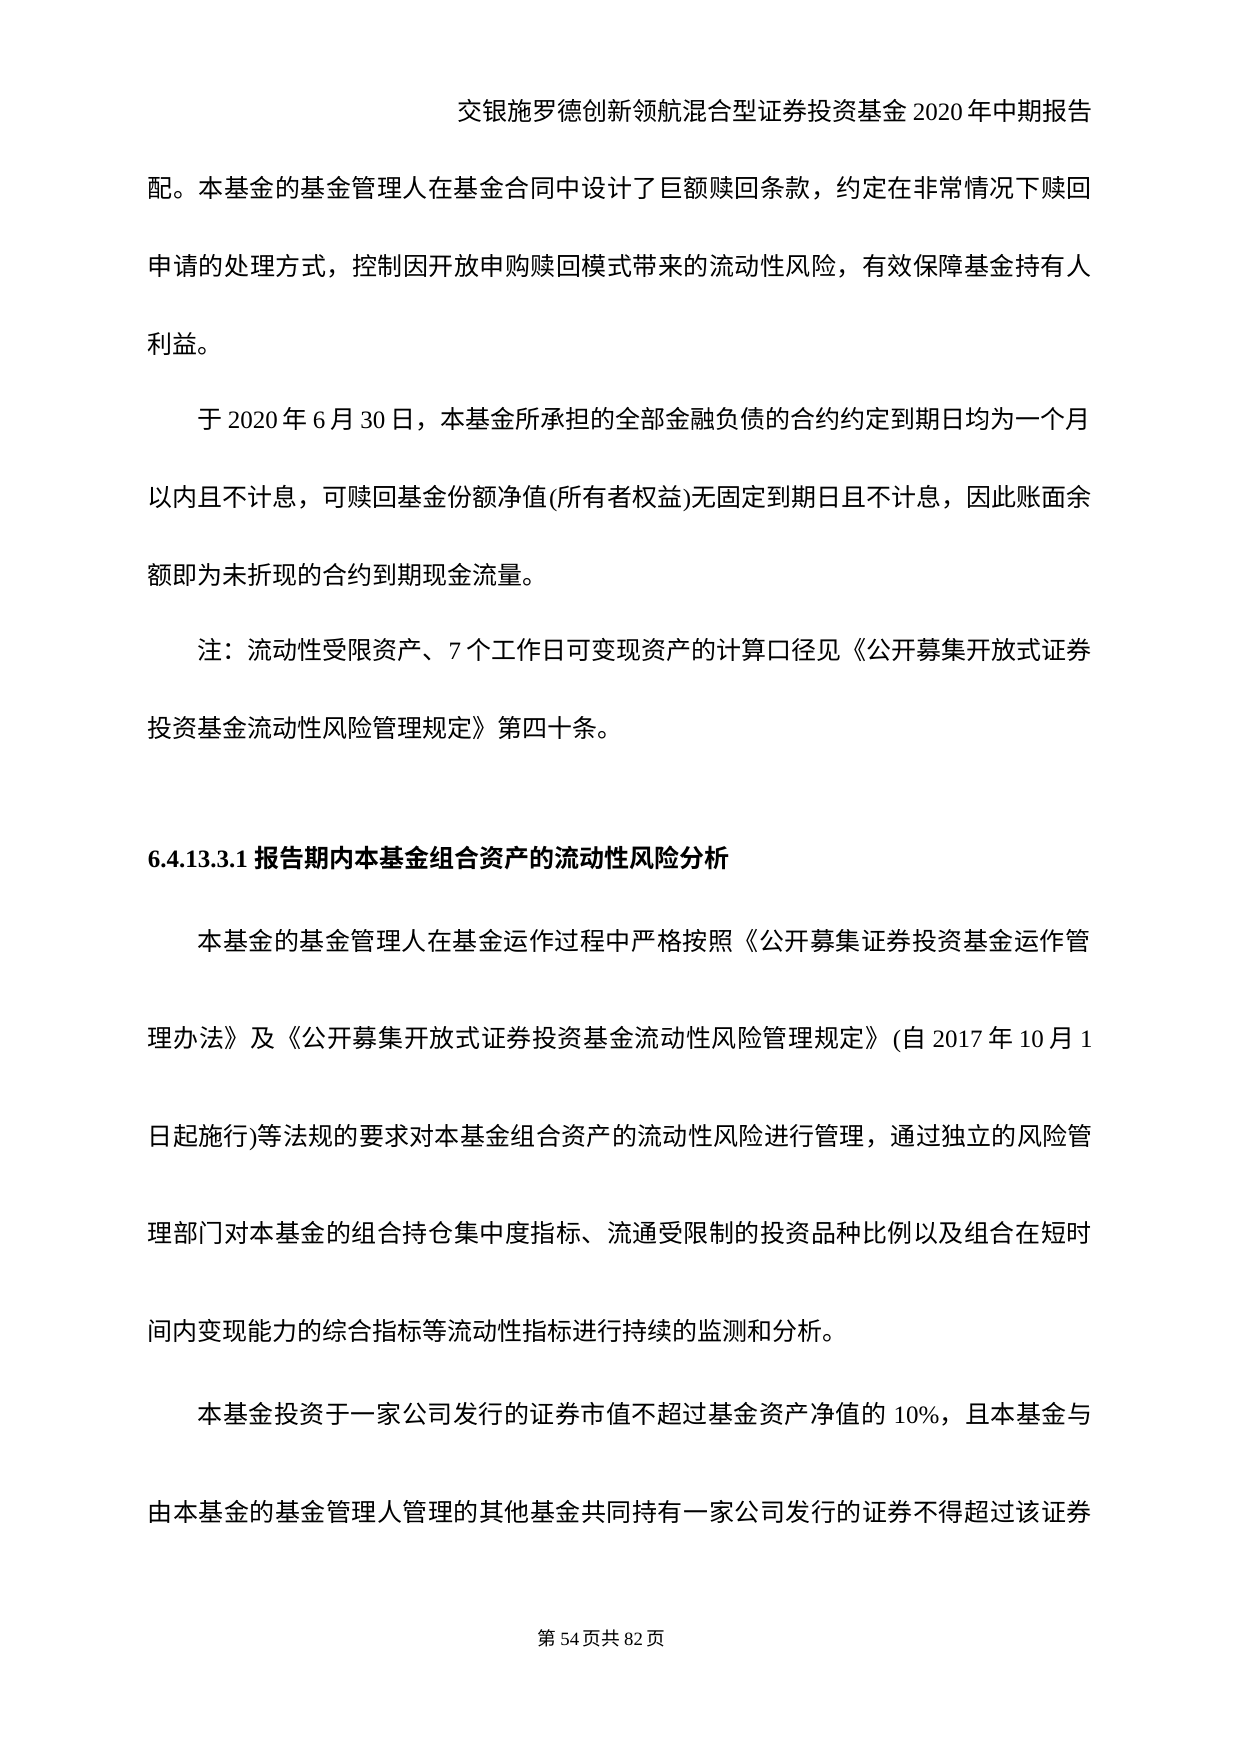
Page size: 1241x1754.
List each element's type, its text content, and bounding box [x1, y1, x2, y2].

text 于2020年6月30日，本基金所承担的全部金融负债的合约约定到期日均为一个月以内且不计息，可赎回基金份额净值(所有者权益)无固定到期日且不计息，因此账面余额即为未折现的合约到期现金流量。 [148, 385, 1092, 606]
text 6.4.13.3.1 报告期内本基金组合资产的流动性风险分析 [148, 824, 1092, 889]
text 本基金的基金管理人在基金运作过程中严格按照《公开募集证券投资基金运作管理办法》及《公开募集开放式证券投资基金流动性风险管理规定》(自2017年10月1日起施行)等法规的要求对本基金组合资产的流动性风险进行管理，通过独立的风险管理部门对本基金的组合持仓集中度指标、流通受限制的投资品种比例以及组合在短时间内变现能力的综合指标等流动性指标进行持续的监测和分析。 [148, 907, 1092, 1362]
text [148, 154, 1092, 375]
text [148, 1380, 1092, 1543]
text 注：流动性受限资产、7个工作日可变现资产的计算口径见《公开募集开放式证券投资基金流动性风险管理规定》第四十条。 [148, 616, 1092, 759]
